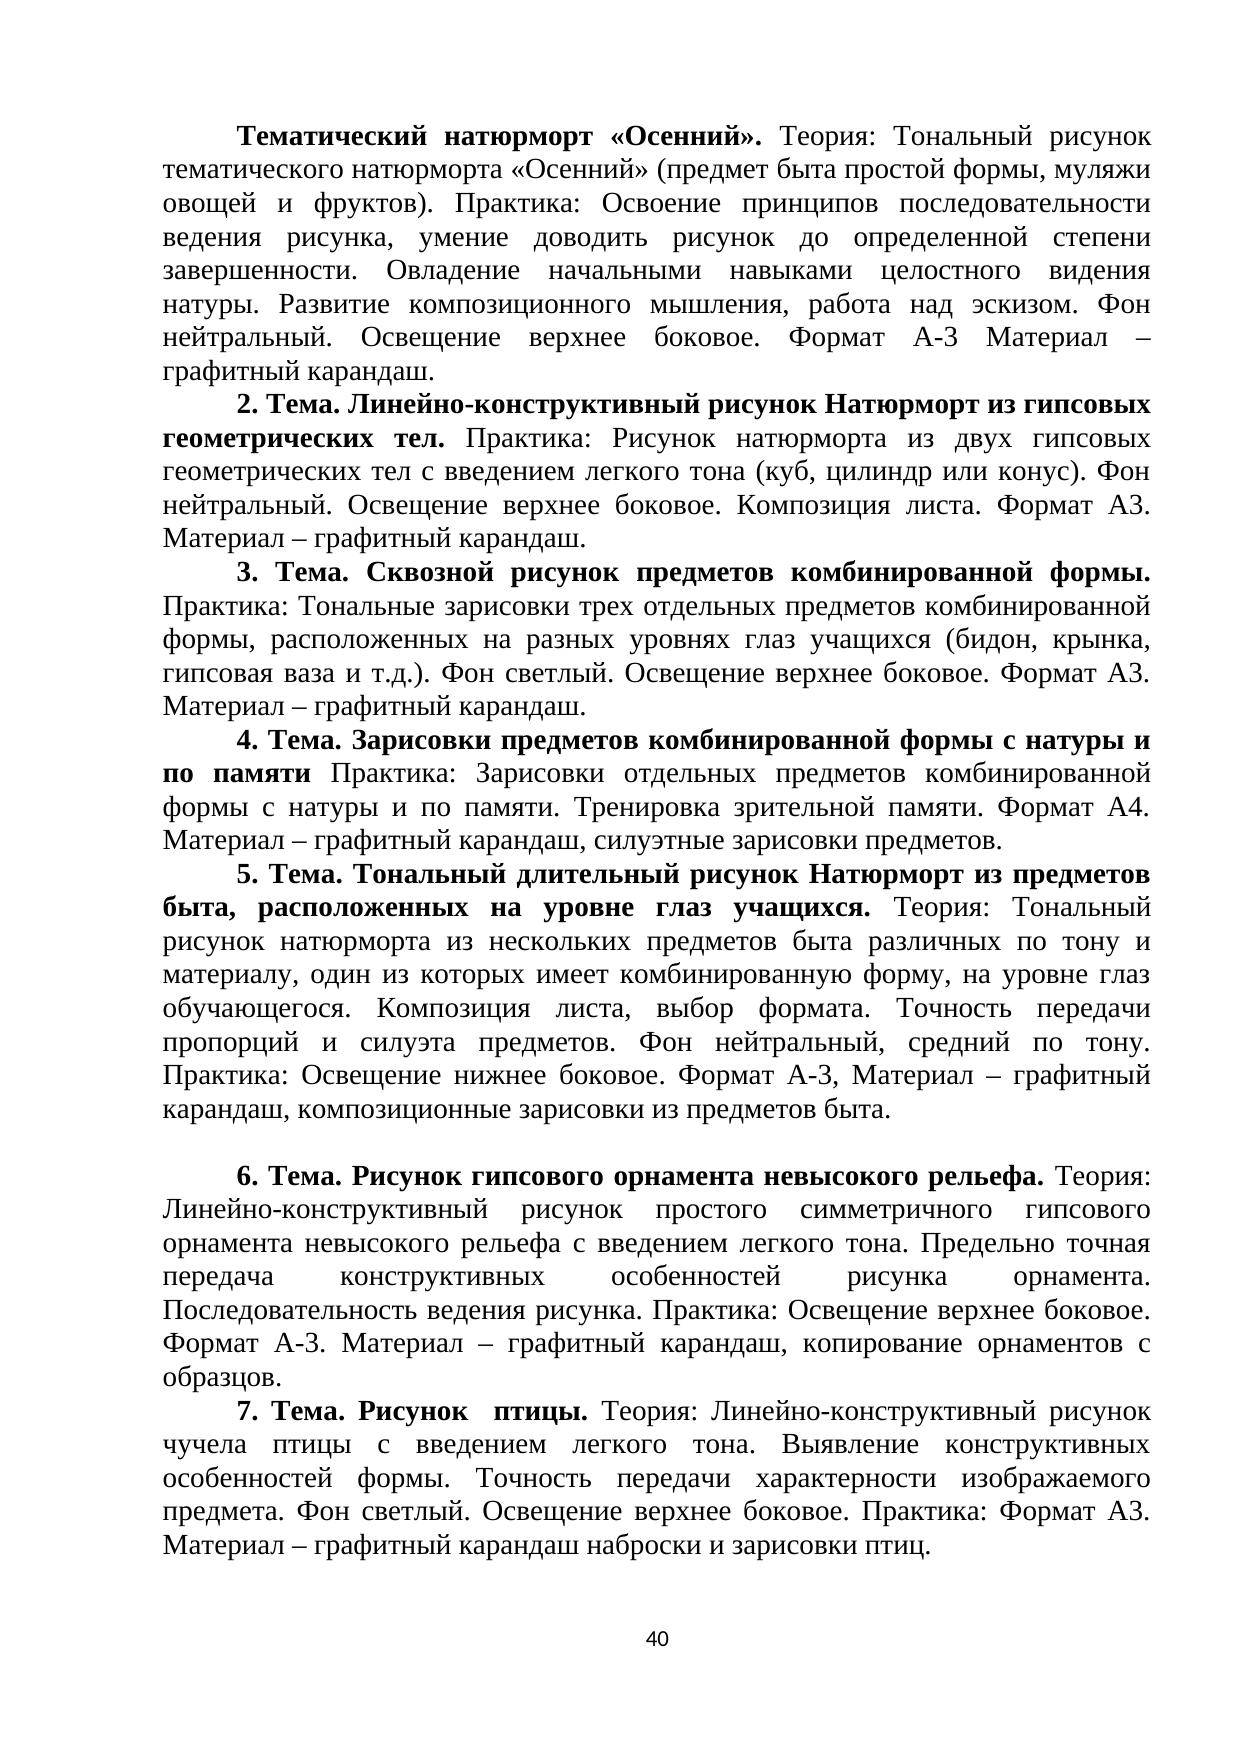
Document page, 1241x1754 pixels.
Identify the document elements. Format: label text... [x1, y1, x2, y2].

list 6. Тема. Рисунок гипсового орнамента невысокого рельефа. Теория: Линейно-конструктивный рисунок простого симметричного гипсового орнамента невысокого рельефа с введением легкого тона. Предельно точная передача конструктивных особенностей рисунка орнамента. Последовательность ведения рисунка. Практика: Освещение верхнее боковое. Формат А-3. Материал – графитный карандаш, копирование орнаментов с образцов. [162, 1158, 1152, 1393]
list 2. Тема. Линейно-конструктивный рисунок Натюрморт из гипсовых геометрических тел. Практика: Рисунок натюрморта из двух гипсовых геометрических тел с введением легкого тона (куб, цилиндр или конус). Фон нейтральный. Освещение верхнее боковое. Композиция листа. Формат А3. Материал – графитный карандаш. [162, 386, 1152, 554]
list 3. Тема. Сквозной рисунок предметов комбинированной формы. Практика: Тональные зарисовки трех отдельных предметов комбинированной формы, расположенных на разных уровнях глаз учащихся (бидон, крынка, гипсовая ваза и т.д.). Фон светлый. Освещение верхнее боковое. Формат А3. Материал – графитный карандаш. [162, 554, 1152, 722]
list Тематический натюрморт «Осенний». Теория: Тональный рисунок тематического натюрморта «Осенний» (предмет быта простой формы, муляжи овощей и фруктов). Практика: Освоение принципов последовательности ведения рисунка, умение доводить рисунок до определенной степени завершенности. Овладение начальными навыками целостного видения натуры. Развитие композиционного мышления, работа над эскизом. Фон нейтральный. Освещение верхнее боковое. Формат А-3 Материал – графитный карандаш. [162, 118, 1152, 386]
list 4. Тема. Зарисовки предметов комбинированной формы с натуры и по памяти Практика: Зарисовки отдельных предметов комбинированной формы с натуры и по памяти. Тренировка зрительной памяти. Формат А4. Материал – графитный карандаш, силуэтные зарисовки предметов. [162, 722, 1152, 856]
list 7. Тема. Рисунок птицы. Теория: Линейно-конструктивный рисунок чучела птицы с введением легкого тона. Выявление конструктивных особенностей формы. Точность передачи характерности изображаемого предмета. Фон светлый. Освещение верхнее боковое. Практика: Формат А3. Материал – графитный карандаш наброски и зарисовки птиц. [162, 1393, 1152, 1560]
list 5. Тема. Тональный длительный рисунок Натюрморт из предметов быта, расположенных на уровне глаз учащихся. Теория: Тональный рисунок натюрморта из нескольких предметов быта различных по тону и материалу, один из которых имеет комбинированную форму, на уровне глаз обучающегося. Композиция листа, выбор формата. Точность передачи пропорций и силуэта предметов. Фон нейтральный, средний по тону. Практика: Освещение нижнее боковое. Формат А-3, Материал – графитный карандаш, композиционные зарисовки из предметов быта. [162, 856, 1152, 1124]
